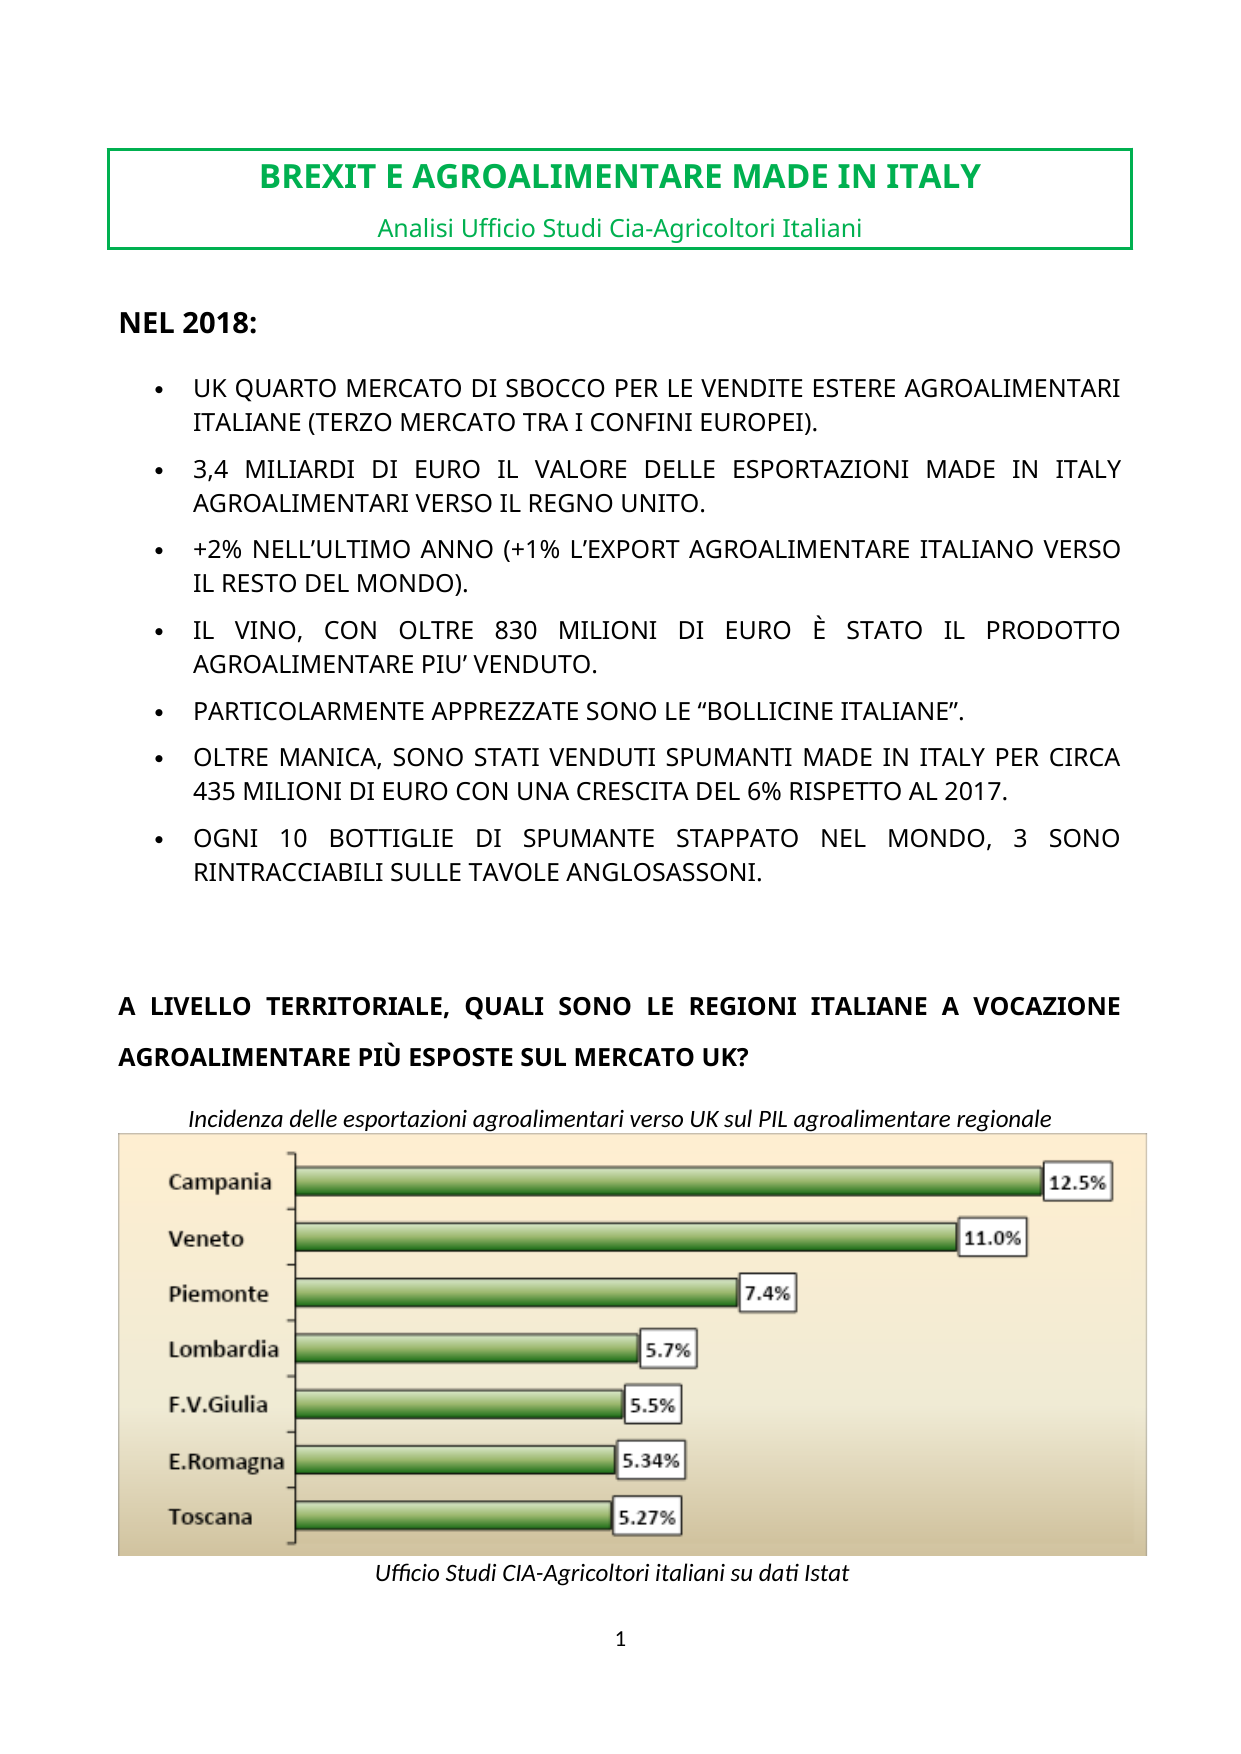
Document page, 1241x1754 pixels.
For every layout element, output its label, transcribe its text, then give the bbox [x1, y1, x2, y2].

list 3,4 MILIARDI DI EURO IL VALORE DELLE ESPORTAZIONI MADE IN ITALY AGROALIMENTARI VERSO IL REGNO UNITO. [155, 451, 1122, 519]
text NEL 2018: [118, 302, 1122, 342]
list OLTRE MANICA, SONO STATI VENDUTI SPUMANTI MADE IN ITALY PER CIRCA 435 MILIONI DI EURO CON UNA CRESCITA DEL 6% RISPETTO AL 2017. [155, 740, 1122, 808]
list PARTICOLARMENTE APPREZZATE SONO LE “BOLLICINE ITALIANE”. [155, 693, 1122, 727]
picture [118, 1133, 1148, 1556]
text Ufficio Studi CIA-Agricoltori italiani su dati Istat [0, 1557, 1122, 1588]
text Incidenza delle esportazioni agroalimentari verso UK sul PIL agroalimentare regionale [118, 1103, 1122, 1133]
list UK QUARTO MERCATO DI SBOCCO PER LE VENDITE ESTERE AGROALIMENTARI ITALIANE (TERZO MERCATO TRA I CONFINI EUROPEI). [155, 371, 1122, 439]
text BREXIT E AGROALIMENTARE MADE IN ITALY [110, 151, 1130, 198]
list +2% NELL’ULTIMO ANNO (+1% L’EXPORT AGROALIMENTARE ITALIANO VERSO IL RESTO DEL MONDO). [155, 532, 1122, 600]
list OGNI 10 BOTTIGLIE DI SPUMANTE STAPPATO NEL MONDO, 3 SONO RINTRACCIABILI SULLE TAVOLE ANGLOSASSONI. [155, 820, 1122, 888]
list IL VINO, CON OLTRE 830 MILIONI DI EURO È STATO IL PRODOTTO AGROALIMENTARE PIU’ VENDUTO. [155, 612, 1122, 681]
text A LIVELLO TERRITORIALE, QUALI SONO LE REGIONI ITALIANE A VOCAZIONE AGROALIMENTARE PIÙ ESPOSTE SUL MERCATO UK? [118, 989, 1122, 1074]
text Analisi Ufficio Studi Cia-Agricoltori Italiani [110, 206, 1130, 247]
